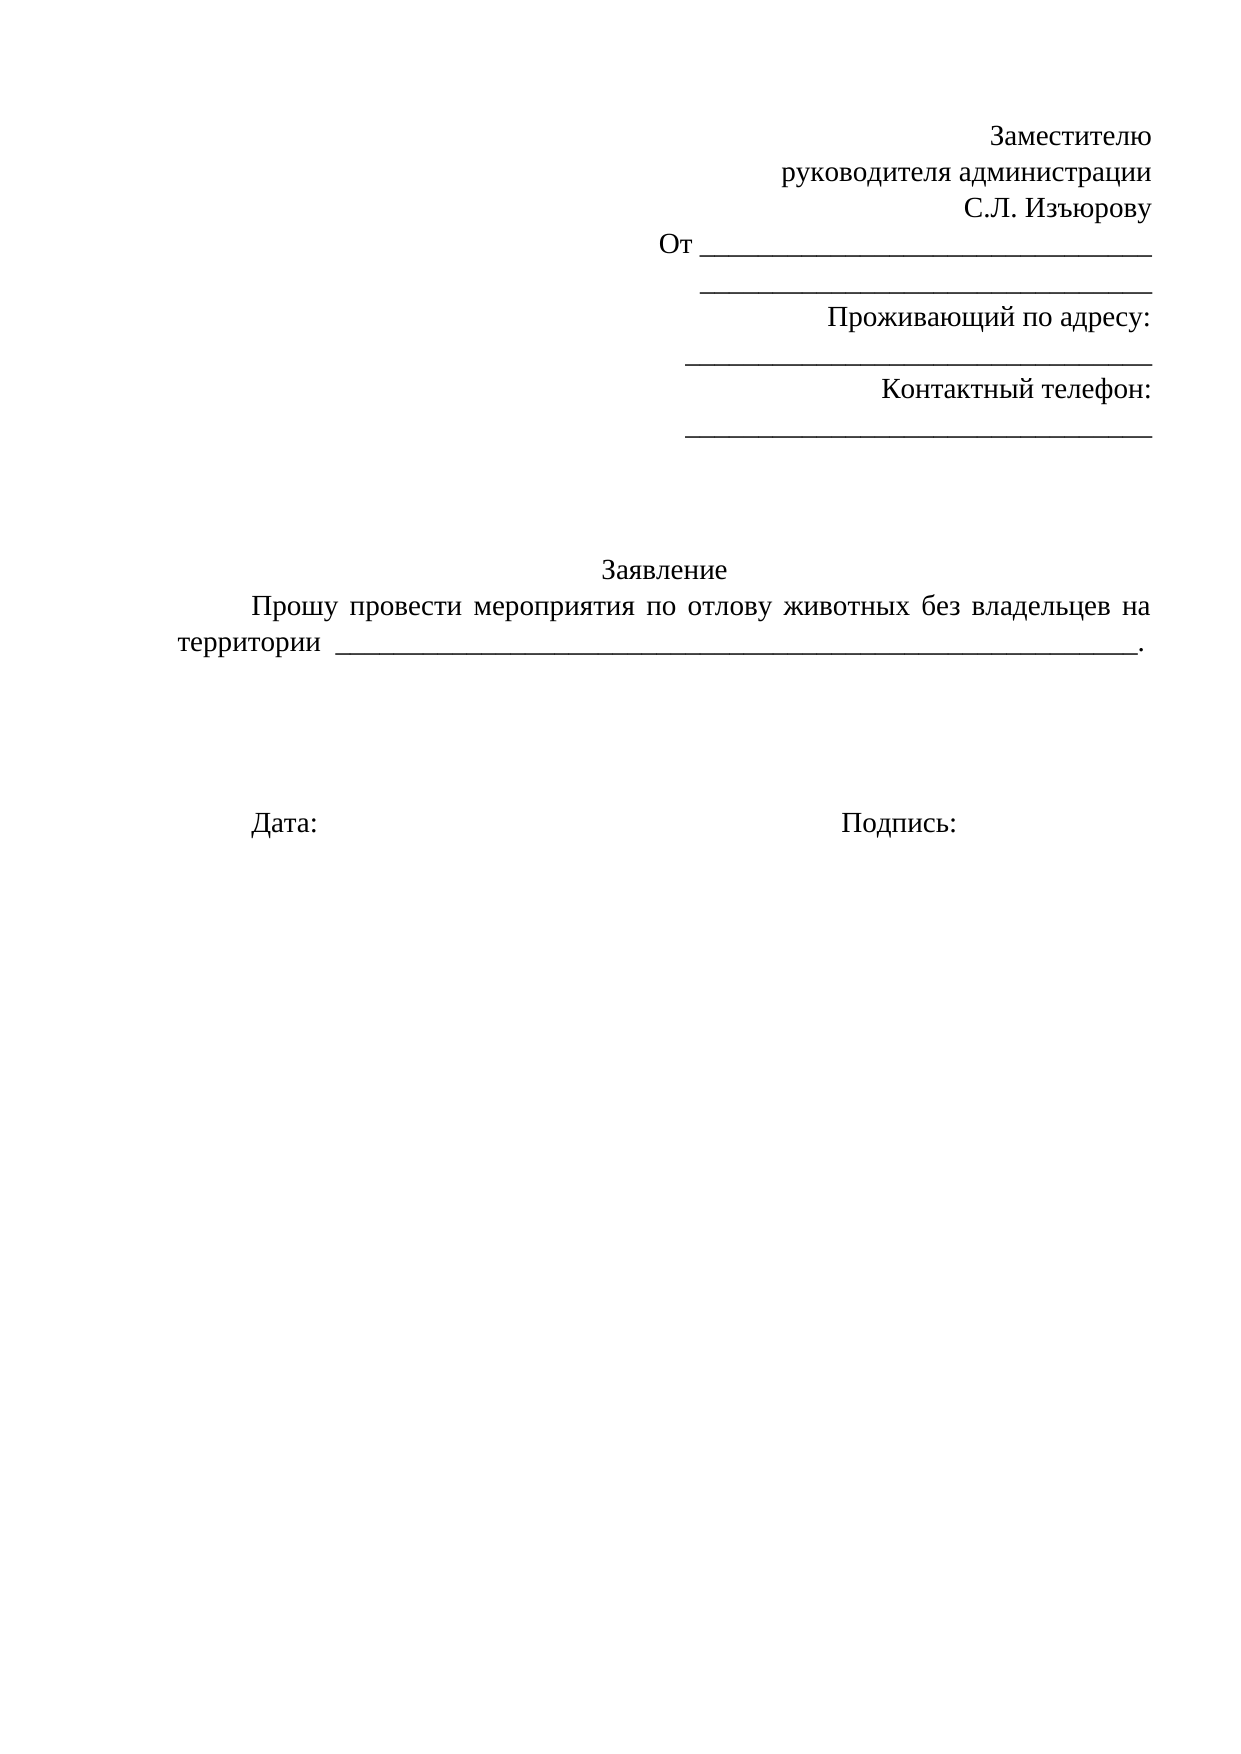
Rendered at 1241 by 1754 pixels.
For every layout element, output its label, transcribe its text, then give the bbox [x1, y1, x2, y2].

text Контактный телефон: [177, 371, 1152, 405]
text От _______________________________ [177, 227, 1152, 260]
text С.Л. Изъюрову [177, 190, 1152, 224]
text Дата: Подпись: [177, 805, 1152, 838]
text ________________________________ [177, 335, 1152, 368]
text ________________________________ [177, 407, 1152, 441]
text Проживающий по адресу: [177, 299, 1152, 332]
text _______________________________ [177, 263, 1152, 296]
text Заместителю [177, 118, 1152, 152]
text Заявление [177, 552, 1152, 585]
text Прошу провести мероприятия по отлову животных без владельцев на территории _______________________________________________________. [177, 588, 1152, 658]
text руководителя администрации [177, 154, 1152, 188]
